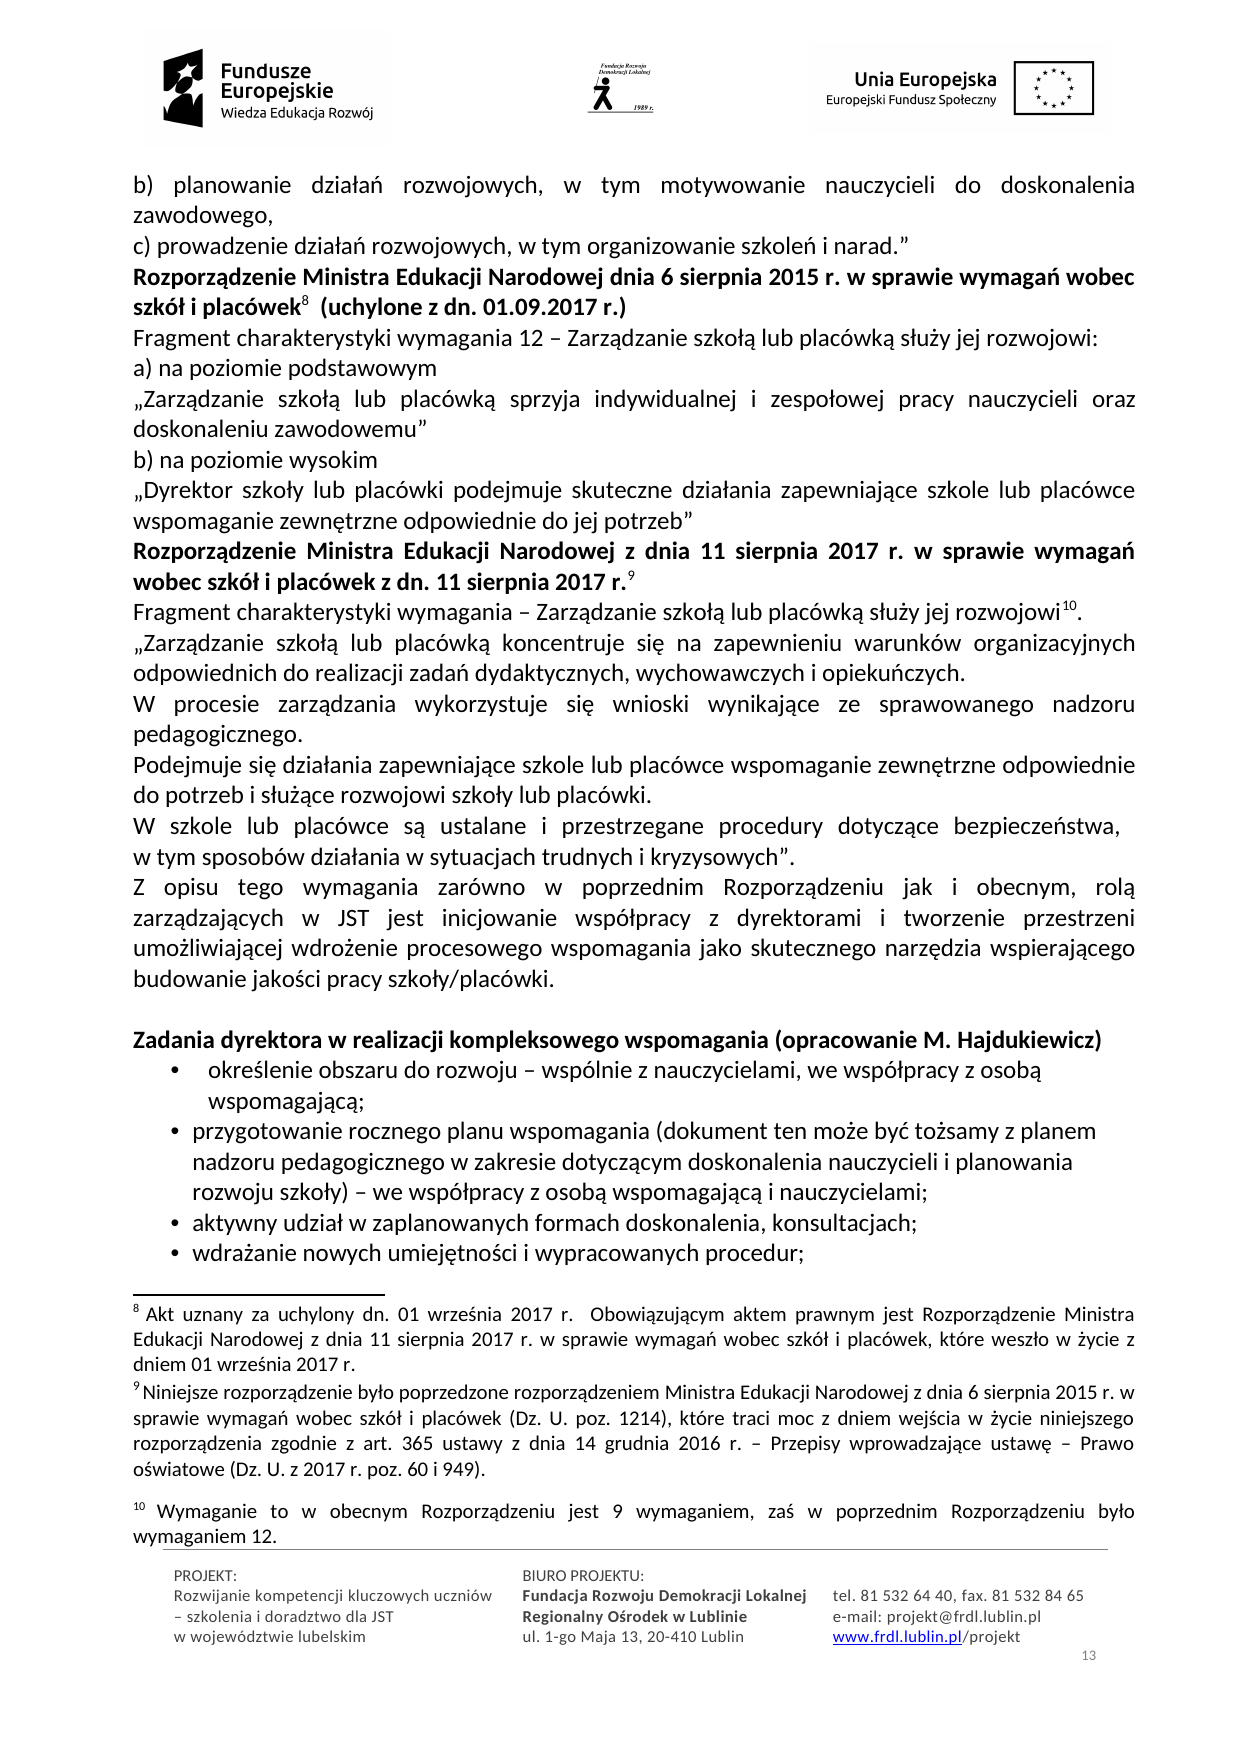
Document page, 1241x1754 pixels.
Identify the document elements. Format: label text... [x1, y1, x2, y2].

list określenie obszaru do rozwoju – wspólnie z nauczycielami, we współpracy z osobą wspomagającą; [170, 1054, 1137, 1115]
list aktywny udział w zaplanowanych formach doskonalenia, konsultacjach; [170, 1207, 1137, 1237]
text Podejmuje się działania zapewniające szkole lub placówce wspomaganie zewnętrzne odpowiednie do potrzeb i służące rozwojowi szkoły lub placówki. [133, 749, 1137, 810]
text a) na poziomie podstawowym [133, 352, 1137, 383]
text W szkole lub placówce są ustalane i przestrzegane procedury dotyczące bezpieczeństwa, w tym sposobów działania w sytuacjach trudnych i kryzysowych”. [133, 810, 1137, 871]
text b) na poziomie wysokim [133, 444, 1137, 474]
list wdrażanie nowych umiejętności i wypracowanych procedur; [170, 1237, 1137, 1268]
text „Zarządzanie szkołą lub placówką sprzyja indywidualnej i zespołowej pracy nauczycieli oraz doskonaleniu zawodowemu” [133, 383, 1137, 444]
text Rozporządzenie Ministra Edukacji Narodowej dnia 6 sierpnia 2015 r. w sprawie wymagań wobec szkół i placówek (uchylone z dn. 01.09.2017 r.) [133, 261, 1137, 322]
text Rozporządzenie Ministra Edukacji Narodowej z dnia 11 sierpnia 2017 r. w sprawie wymagań wobec szkół i placówek z dn. 11 sierpnia 2017 r. [133, 535, 1137, 596]
text Zadania dyrektora w realizacji kompleksowego wspomagania (opracowanie M. Hajdukiewicz) [133, 1024, 1137, 1054]
text c) prowadzenie działań rozwojowych, w tym organizowanie szkoleń i narad.” [133, 230, 1137, 261]
text b) planowanie działań rozwojowych, w tym motywowanie nauczycieli do doskonalenia zawodowego, [133, 169, 1137, 230]
picture [809, 43, 1112, 133]
text Fragment charakterystyki wymagania 12 – Zarządzanie szkołą lub placówką służy jej rozwojowi: [133, 322, 1137, 352]
text W procesie zarządzania wykorzystuje się wnioski wynikające ze sprawowanego nadzoru pedagogicznego. [133, 688, 1137, 749]
list przygotowanie rocznego planu wspomagania (dokument ten może być tożsamy z planem nadzoru pedagogicznego w zakresie dotyczącym doskonalenia nauczycieli i planowania rozwoju szkoły) – we współpracy z osobą wspomagającą i nauczycielami; [170, 1115, 1137, 1207]
text „Dyrektor szkoły lub placówki podejmuje skuteczne działania zapewniające szkole lub placówce wspomaganie zewnętrzne odpowiednie do jej potrzeb” [133, 474, 1137, 535]
text „Zarządzanie szkołą lub placówką koncentruje się na zapewnieniu warunków organizacyjnych odpowiednich do realizacji zadań dydaktycznych, wychowawczych i opiekuńczych. [133, 627, 1137, 688]
text Fragment charakterystyki wymagania – Zarządzanie szkołą lub placówką służy jej rozwojowi. [133, 596, 1137, 627]
picture [144, 29, 392, 147]
text Z opisu tego wymagania zarówno w poprzednim Rozporządzeniu jak i obecnym, rolą zarządzających w JST jest inicjowanie współpracy z dyrektorami i tworzenie przestrzeni umożliwiającej wdrożenie procesowego wspomagania jako skutecznego narzędzia wspierającego budowanie jakości pracy szkoły/placówki. [133, 871, 1137, 993]
